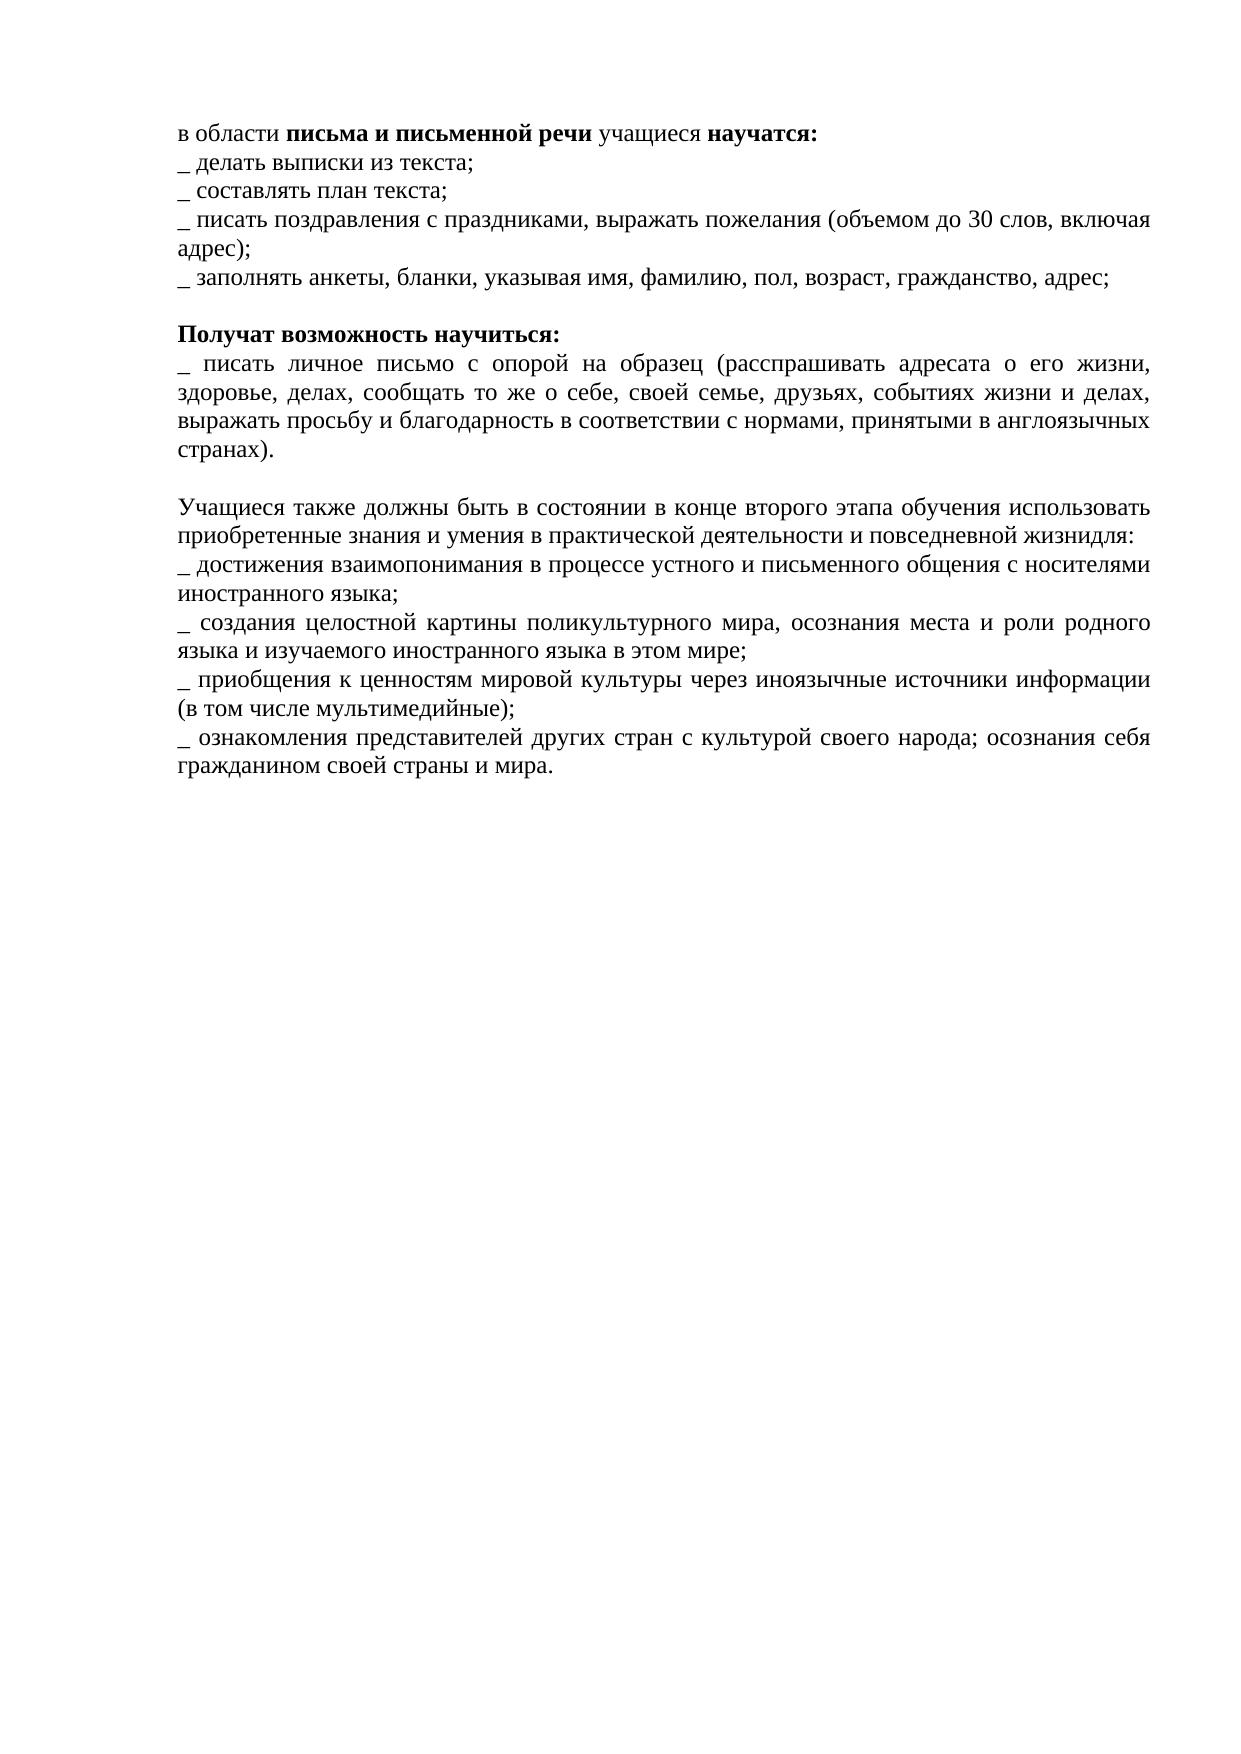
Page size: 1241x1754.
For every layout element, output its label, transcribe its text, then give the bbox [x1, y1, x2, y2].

text _ создания целостной картины поликультурного мира, осознания места и роли родного языка и изучаемого иностранного языка в этом мире; [177, 607, 1152, 664]
text _ заполнять анкеты, бланки, указывая имя, фамилию, пол, возраст, гражданство, адрес; [177, 262, 1152, 291]
text _ ознакомления представителей других стран с культурой своего народа; осознания себя гражданином своей страны и мира. [177, 722, 1152, 779]
text _ составлять план текста; [177, 176, 1152, 204]
text в области письма и письменной речи учащиеся научатся: [177, 118, 1152, 147]
text _ достижения взаимопонимания в процессе устного и письменного общения с носителями иностранного языка; [177, 549, 1152, 607]
text Учащиеся также должны быть в состоянии в конце второго этапа обучения использовать приобретенные знания и умения в практической деятельности и повседневной жизнидля: [177, 492, 1152, 549]
text _ писать личное письмо с опорой на образец (расспрашивать адресата о его жизни, здоровье, делах, сообщать то же о себе, своей семье, друзьях, событиях жизни и делах, выражать просьбу и благодарность в соответствии с нормами, принятыми в англоязычных странах). [177, 348, 1152, 463]
text Получат возможность научиться: [177, 319, 1152, 348]
text _ делать выписки из текста; [177, 147, 1152, 176]
text _ писать поздравления с праздниками, выражать пожелания (объемом до 30 слов, включая адрес); [177, 204, 1152, 262]
text _ приобщения к ценностям мировой культуры через иноязычные источники информации (в том числе мультимедийные); [177, 664, 1152, 722]
